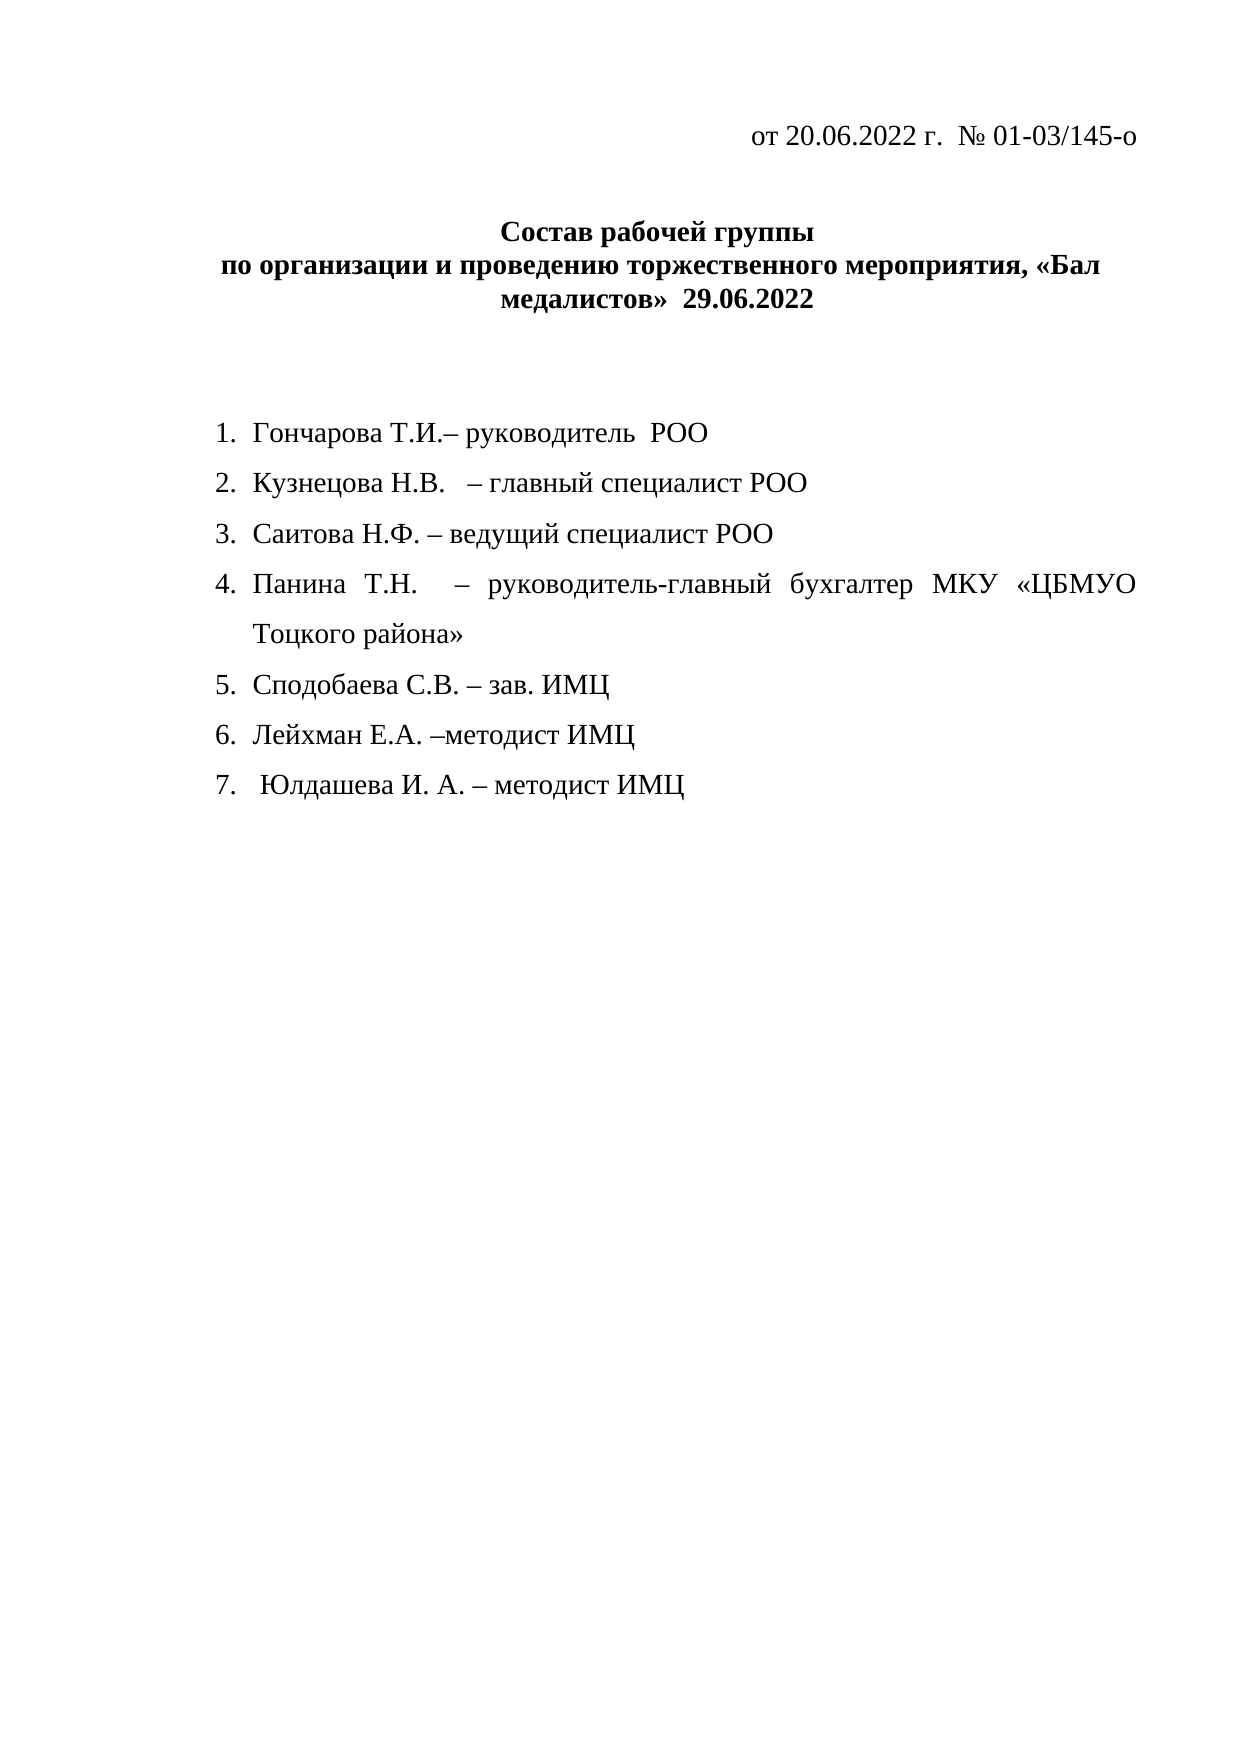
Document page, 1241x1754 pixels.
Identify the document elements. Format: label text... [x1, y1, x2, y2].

list Гончарова Т.И.– руководитель РОО [215, 415, 1137, 449]
list Сподобаева С.В. – зав. ИМЦ [215, 667, 1137, 700]
text по организации и проведению торжественного мероприятия, «Бал медалистов» 29.06.2022 [177, 247, 1137, 314]
list Панина Т.Н. – руководитель-главный бухгалтер МКУ «ЦБМУО Тоцкого района» [215, 566, 1137, 650]
list Кузнецова Н.В. – главный специалист РОО [215, 466, 1137, 499]
text от 20.06.2022 г. № 01-03/145-о [177, 118, 1137, 152]
list Саитова Н.Ф. – ведущий специалист РОО [215, 516, 1137, 549]
text Состав рабочей группы [177, 214, 1137, 247]
list Юлдашева И. А. – методист ИМЦ [215, 767, 1137, 801]
list Лейхман Е.А. –методист ИМЦ [215, 717, 1137, 751]
